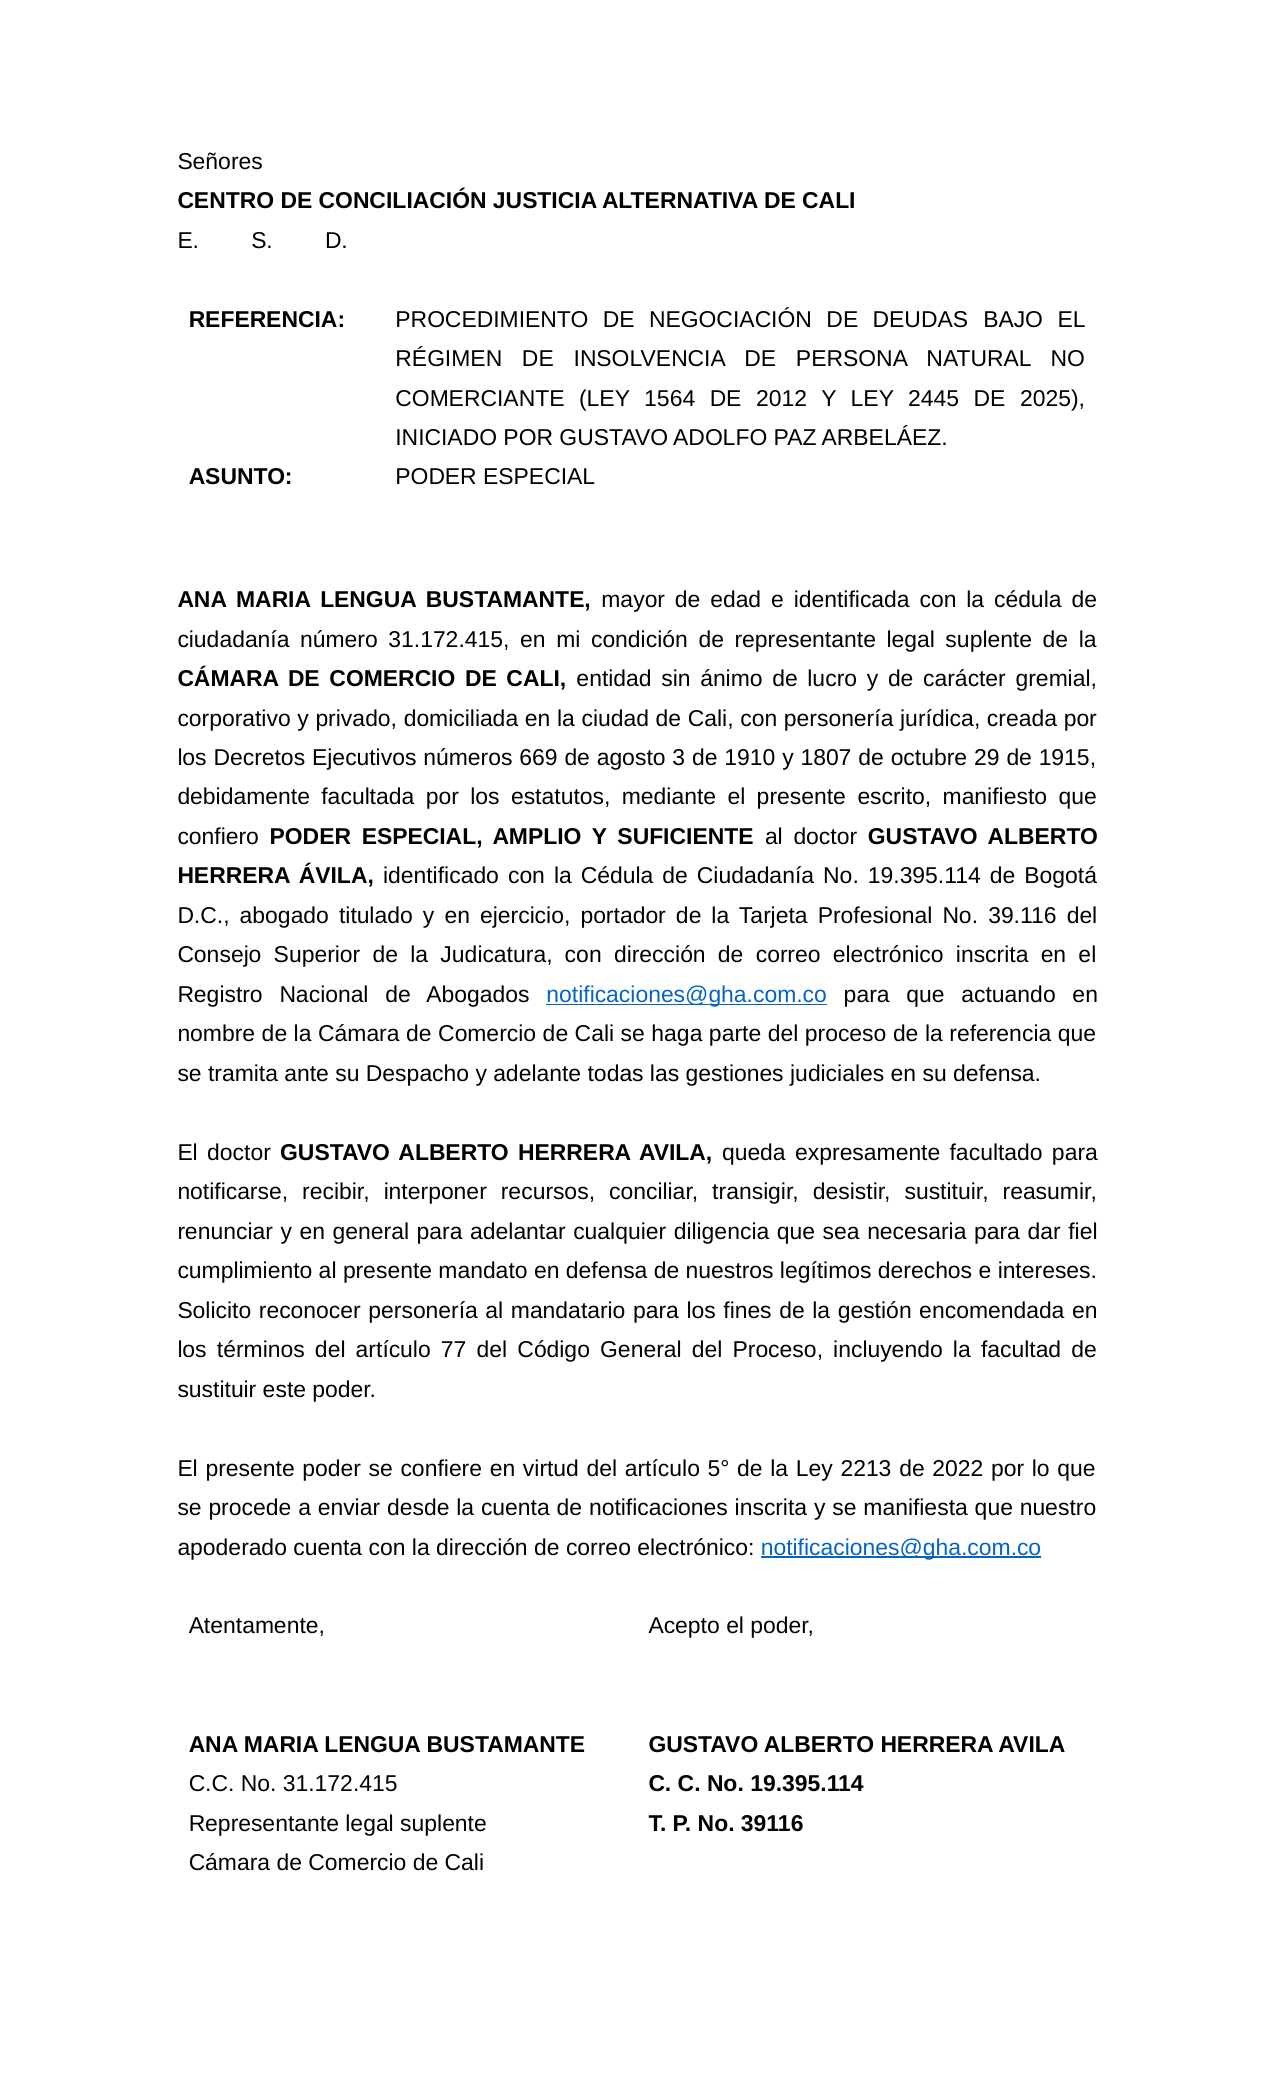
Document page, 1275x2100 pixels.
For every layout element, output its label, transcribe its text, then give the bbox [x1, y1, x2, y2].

text El presente poder se confiere en virtud del artículo 5° de la Ley 2213 de 2022 por lo que se procede a enviar desde la cuenta de notificaciones inscrita y se manifiesta que nuestro apoderado cuenta con la dirección de correo electrónico: notificaciones@gha.com.co [177, 1454, 1098, 1560]
table_header PROCEDIMIENTO DE NEGOCIACIÓN DE DEUDAS BAJO EL RÉGIMEN DE INSOLVENCIA DE PERSONA NATURAL NO COMERCIANTE (LEY 1564 DE 2012 Y LEY 2445 DE 2025), INICIADO POR GUSTAVO ADOLFO PAZ ARBELÁEZ. PODER ESPECIAL [384, 306, 1097, 542]
table_header Acepto el poder, GUSTAVO ALBERTO HERRERA AVILA C. C. No. 19.395.114 T. P. No. 39116 [637, 1613, 1097, 1890]
table_header Atentamente, ANA MARIA LENGUA BUSTAMANTE C.C. No. 31.172.415 Representante legal suplente Cámara de Comercio de Cali [177, 1613, 637, 1890]
text Señores [177, 148, 1098, 174]
text CENTRO DE CONCILIACIÓN JUSTICIA ALTERNATIVA DE CALI [177, 187, 1098, 213]
text ANA MARIA LENGUA BUSTAMANTE, mayor de edad e identificada con la cédula de ciudadanía número 31.172.415, en mi condición de representante legal suplente de la CÁMARA DE COMERCIO DE CALI, entidad sin ánimo de lucro y de carácter gremial, corporativo y privado, domiciliada en la ciudad de Cali, con personería jurídica, creada por los Decretos Ejecutivos números 669 de agosto 3 de 1910 y 1807 de octubre 29 de 1915, debidamente facultada por los estatutos, mediante el presente escrito, manifiesto que confiero PODER ESPECIAL, AMPLIO Y SUFICIENTE al doctor GUSTAVO ALBERTO HERRERA ÁVILA, identificado con la Cédula de Ciudadanía No. 19.395.114 de Bogotá D.C., abogado titulado y en ejercicio, portador de la Tarjeta Profesional No. 39.116 del Consejo Superior de la Judicatura, con dirección de correo electrónico inscrita en el Registro Nacional de Abogados notificaciones@gha.com.co para que actuando en nombre de la Cámara de Comercio de Cali se haga parte del proceso de la referencia que se tramita ante su Despacho y adelante todas las gestiones judiciales en su defensa. [177, 586, 1098, 1086]
text El doctor GUSTAVO ALBERTO HERRERA AVILA, queda expresamente facultado para notificarse, recibir, interponer recursos, conciliar, transigir, desistir, sustituir, reasumir, renunciar y en general para adelantar cualquier diligencia que sea necesaria para dar fiel cumplimiento al presente mandato en defensa de nuestros legítimos derechos e intereses. Solicito reconocer personería al mandatario para los fines de la gestión encomendada en los términos del artículo 77 del Código General del Proceso, incluyendo la facultad de sustituir este poder. [177, 1139, 1098, 1402]
text E. S. D. [177, 227, 1098, 253]
table_header REFERENCIA: ASUNTO: [177, 306, 384, 542]
